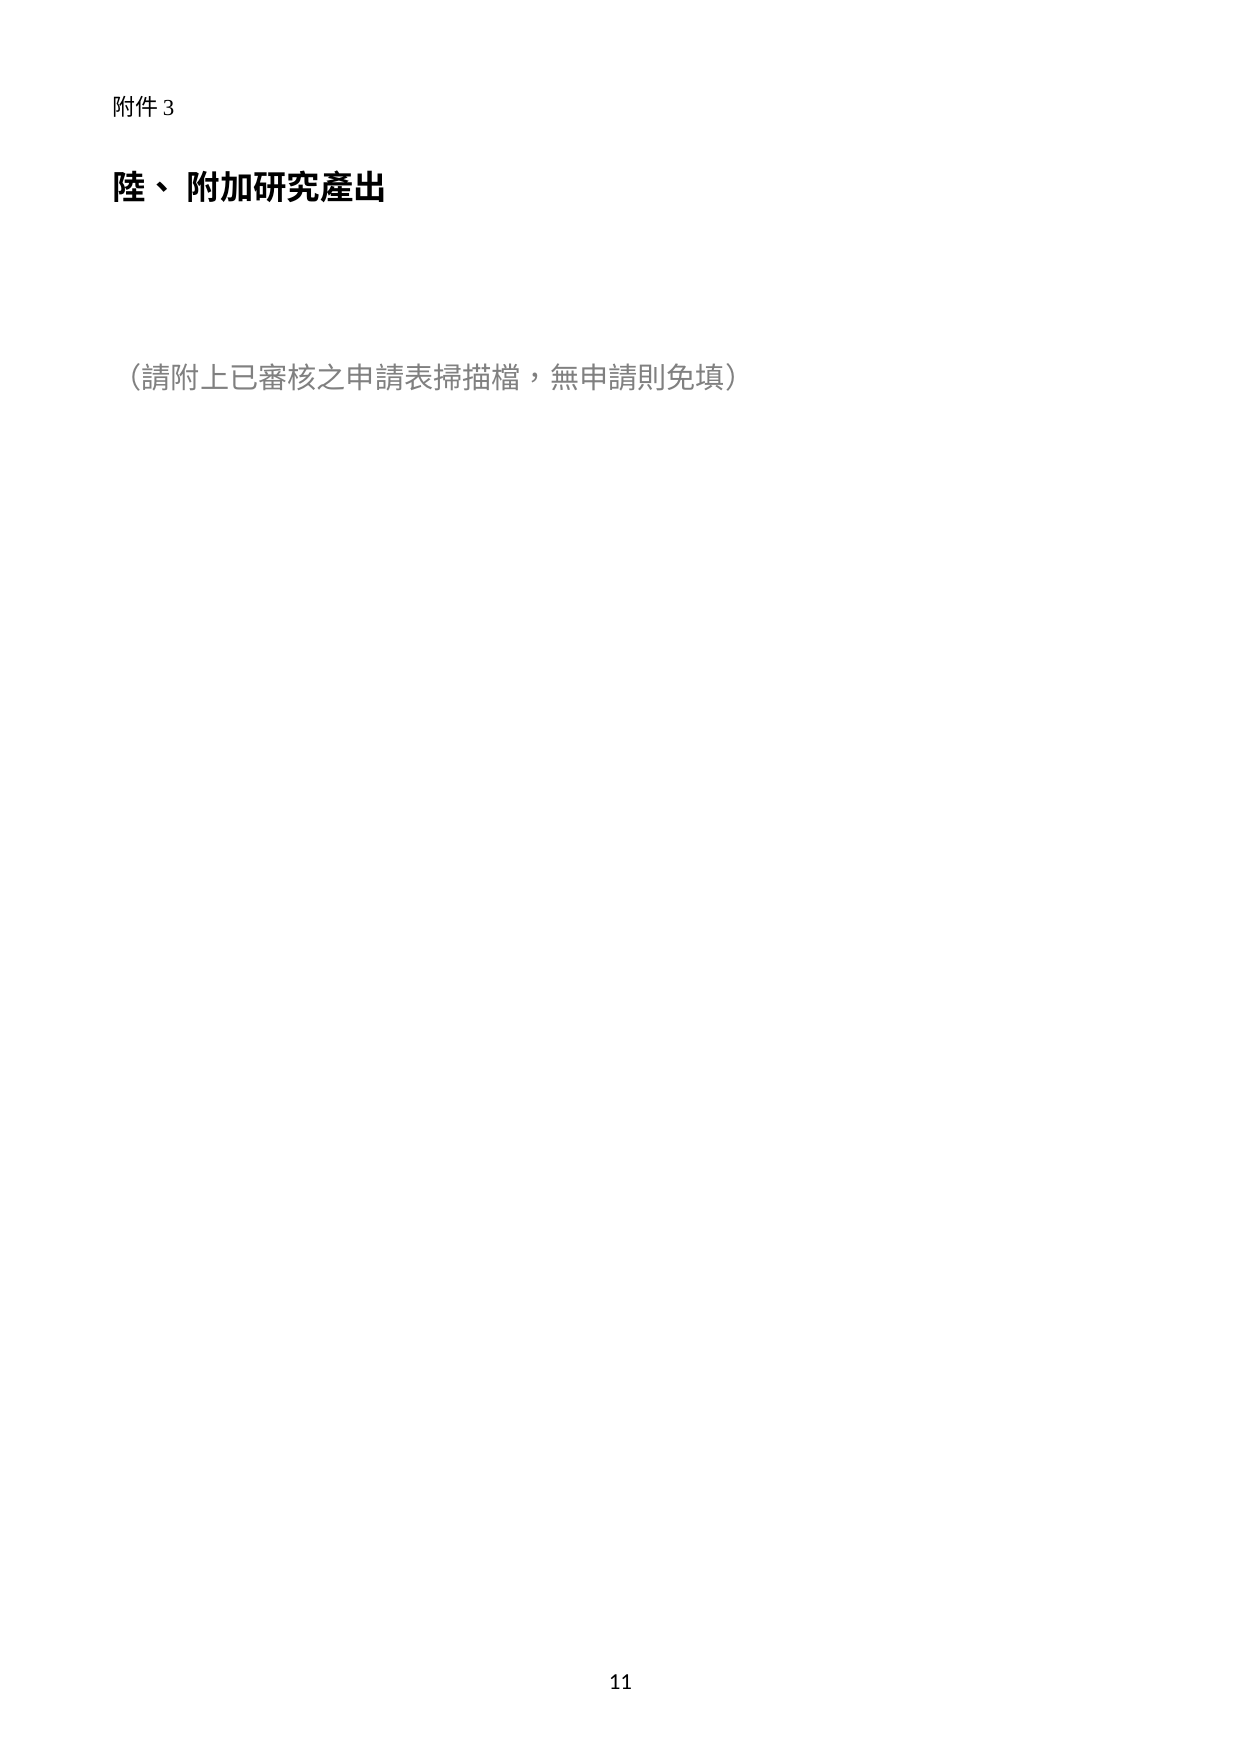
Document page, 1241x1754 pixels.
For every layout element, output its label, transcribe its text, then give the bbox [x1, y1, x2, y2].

text （請附上已審核之申請表掃描檔，無申請則免填） [112, 338, 1128, 413]
subtitle 附加研究產出 [112, 148, 1128, 223]
